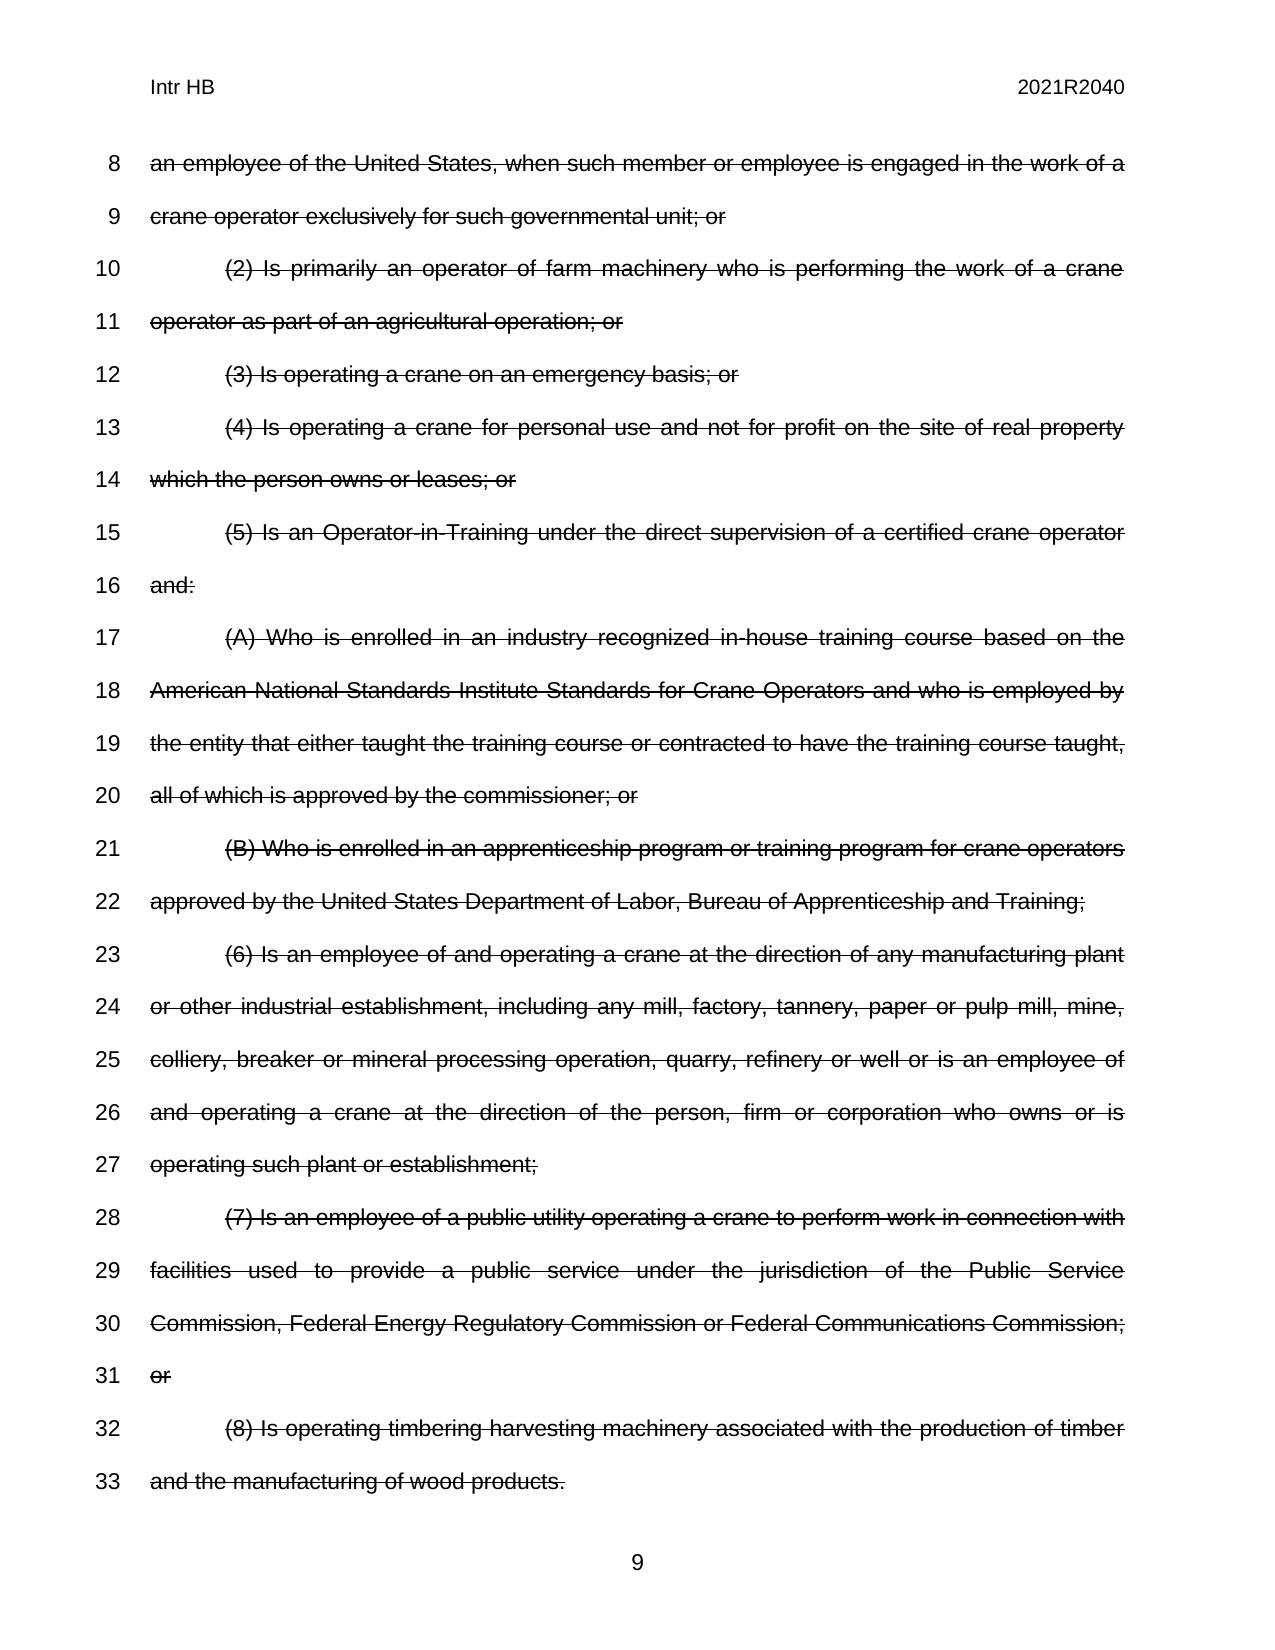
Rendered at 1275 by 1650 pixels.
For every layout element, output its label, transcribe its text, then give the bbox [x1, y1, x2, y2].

text (5) Is an Operator-in-Training under the direct supervision of a certified crane operator and: [150, 519, 1125, 598]
text (7) Is an employee of a public utility operating a crane to perform work in connection with facilities used to provide a public service under the jurisdiction of the Public Service Commission, Federal Energy Regulatory Commission or Federal Communications Commission; or [150, 1204, 1125, 1271]
text (8) Is operating timbering harvesting machinery associated with the production of timber and the manufacturing of wood products. [150, 1415, 1125, 1494]
text (A) Who is enrolled in an industry recognized in-house training course based on the American National Standards Institute Standards for Crane Operators and who is employed by the entity that either taught the training course or contracted to have the training course taught, all of which is approved by the commissioner; or [150, 745, 1125, 809]
text (B) Who is enrolled in an apprenticeship program or training program for crane operators approved by the United States Department of Labor, Bureau of Apprenticeship and Training; [150, 835, 1125, 914]
text (3) Is operating a crane on an emergency basis; or [150, 361, 1125, 387]
text (6) Is an employee of and operating a crane at the direction of any manufacturing plant or other industrial establishment, including any mill, factory, tannery, paper or pulp mill, mine, colliery, breaker or mineral processing operation, quarry, refinery or well or is an employee of and operating a crane at the direction of the person, firm or corporation who owns or is operating such plant or establishment; [150, 941, 1125, 1060]
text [150, 150, 1125, 164]
text (7) Is an employee of a public utility operating a crane to perform work in connection with facilities used to provide a public service under the jurisdiction of the Public Service Commission, Federal Energy Regulatory Commission or Federal Communications Commission; or [150, 1325, 1125, 1389]
text (6) Is an employee of and operating a crane at the direction of any manufacturing plant or other industrial establishment, including any mill, factory, tannery, paper or pulp mill, mine, colliery, breaker or mineral processing operation, quarry, refinery or well or is an employee of and operating a crane at the direction of the person, firm or corporation who owns or is operating such plant or establishment; [150, 1114, 1125, 1178]
text (2) Is primarily an operator of farm machinery who is performing the work of a crane operator as part of an agricultural operation; or [150, 255, 1125, 334]
text (7) Is an employee of a public utility operating a crane to perform work in connection with facilities used to provide a public service under the jurisdiction of the Public Service Commission, Federal Energy Regulatory Commission or Federal Communications Commission; or [150, 1272, 1125, 1324]
text (A) Who is enrolled in an industry recognized in-house training course based on the American National Standards Institute Standards for Crane Operators and who is employed by the entity that either taught the training course or contracted to have the training course taught, all of which is approved by the commissioner; or [150, 624, 1125, 744]
text (4) Is operating a crane for personal use and not for profit on the site of real property which the person owns or leases; or [150, 413, 1125, 493]
text (6) Is an employee of and operating a crane at the direction of any manufacturing plant or other industrial establishment, including any mill, factory, tannery, paper or pulp mill, mine, colliery, breaker or mineral processing operation, quarry, refinery or well or is an employee of and operating a crane at the direction of the person, firm or corporation who owns or is operating such plant or establishment; [150, 1061, 1125, 1113]
